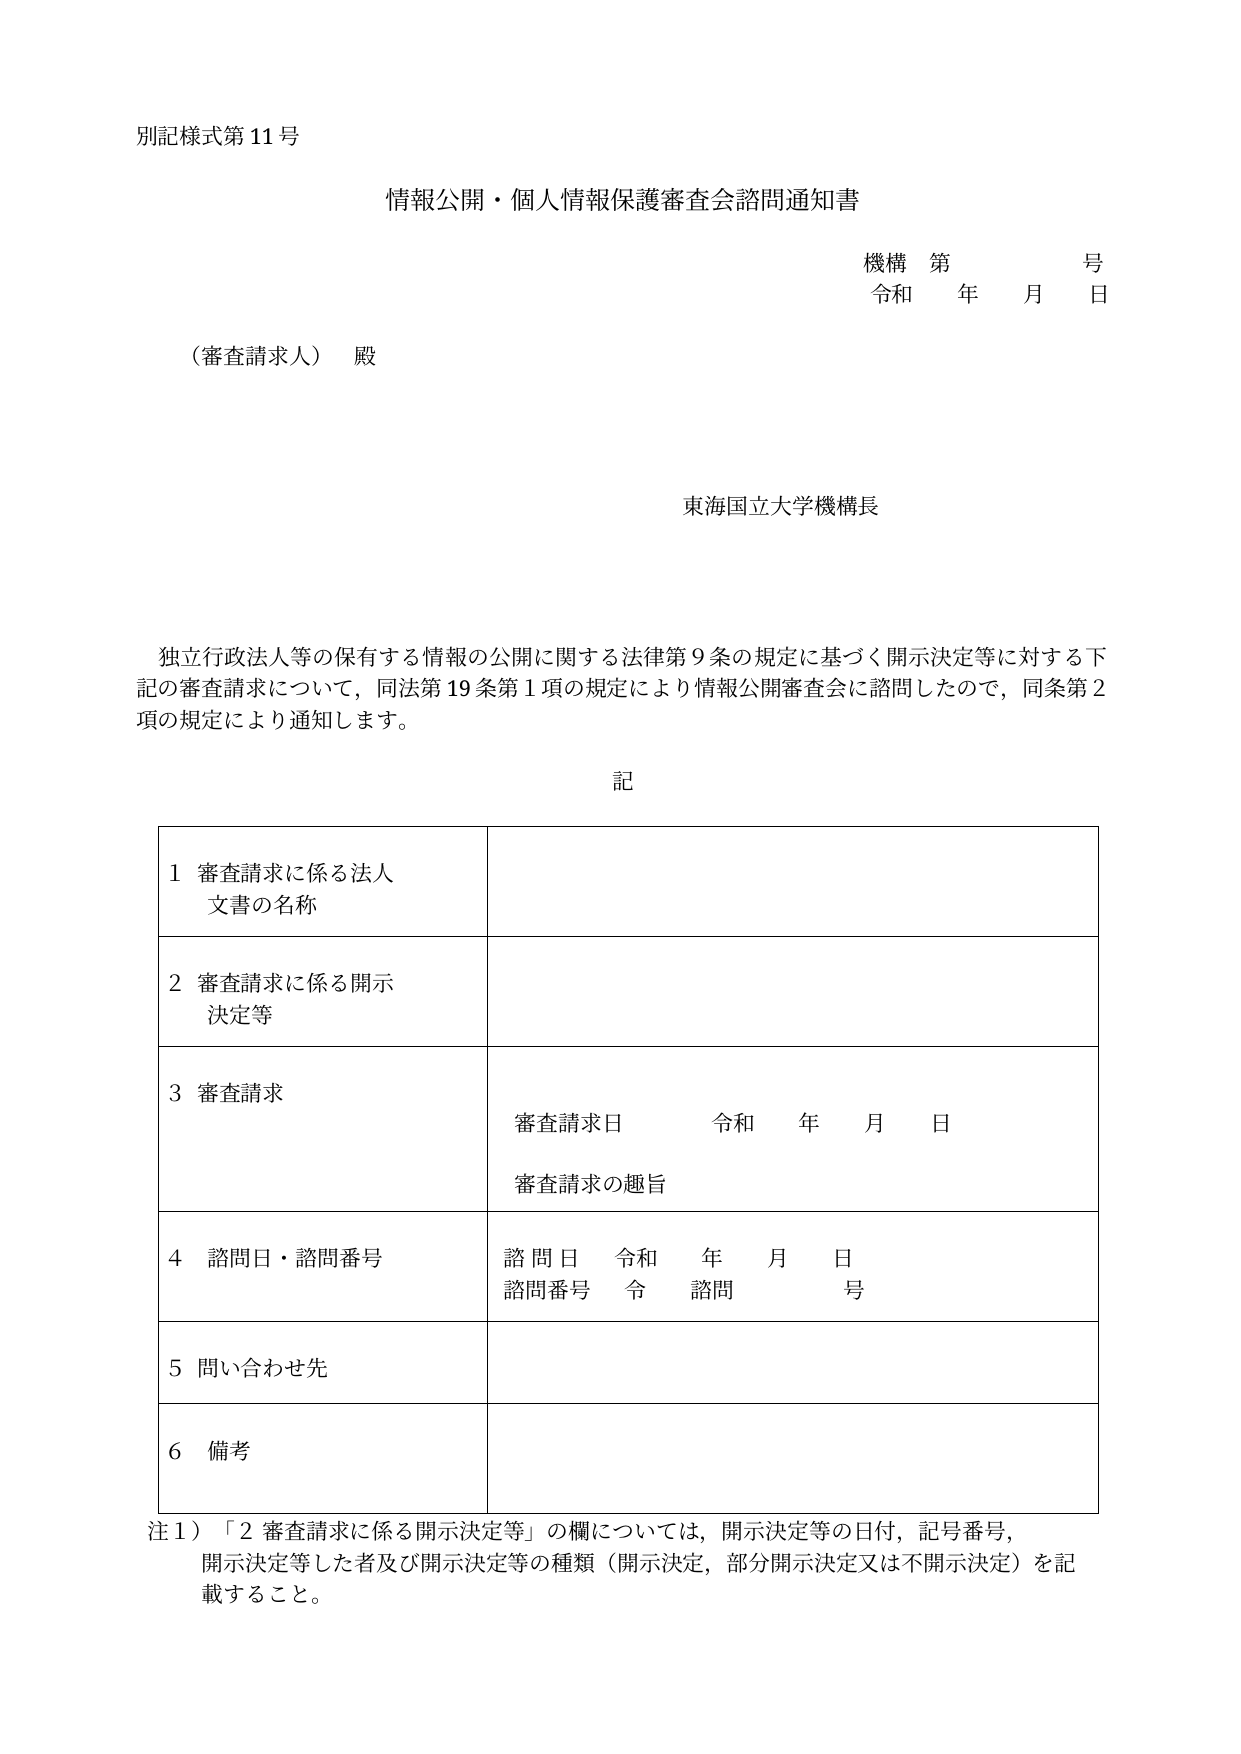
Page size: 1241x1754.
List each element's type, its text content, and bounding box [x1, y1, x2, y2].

table_cell ５ 問い合わせ先 [159, 1322, 487, 1403]
table_cell [488, 1322, 1098, 1403]
text 載すること。 [136, 1577, 1110, 1609]
text 機構 第 号 [136, 246, 1110, 278]
table_header [488, 827, 1098, 936]
table_cell [488, 1404, 1098, 1513]
text 注１）「２ 審査請求に係る開示決定等」の欄については，開示決定等の日付，記号番号， [136, 1514, 1110, 1546]
text （審査請求人） 殿 [136, 339, 1110, 370]
text 開示決定等した者及び開示決定等の種類（開示決定，部分開示決定又は不開示決定）を記 [136, 1546, 1110, 1577]
table_cell 諮 問 日 令和 年 月 日 諮問番号 令 諮問 号 [488, 1212, 1098, 1321]
table_cell ２ 審査請求に係る開示 決定等 [159, 937, 487, 1046]
text 令和 年 月 日 [136, 278, 1110, 309]
table_cell ４ 諮問日・諮問番号 [159, 1212, 487, 1321]
text 独立行政法人等の保有する情報の公開に関する法律第９条の規定に基づく開示決定等に対する下記の審査請求について，同法第19条第１項の規定により情報公開審査会に諮問したので，同条第２項の規定により通知します。 [136, 640, 1110, 735]
text 記 [136, 764, 1110, 796]
table_cell [488, 937, 1098, 1046]
text 東海国立大学機構長 [136, 489, 1110, 521]
table_cell ３ 審査請求 [159, 1047, 487, 1211]
table_cell 審査請求日 令和 年 月 日 審査請求の趣旨 [488, 1047, 1098, 1211]
text 別記様式第11号 [136, 119, 1110, 151]
text 情報公開・個人情報保護審査会諮問通知書 [136, 181, 1110, 216]
table_cell ６ 備考 [159, 1404, 487, 1513]
table_header １ 審査請求に係る法人 文書の名称 [159, 827, 487, 936]
